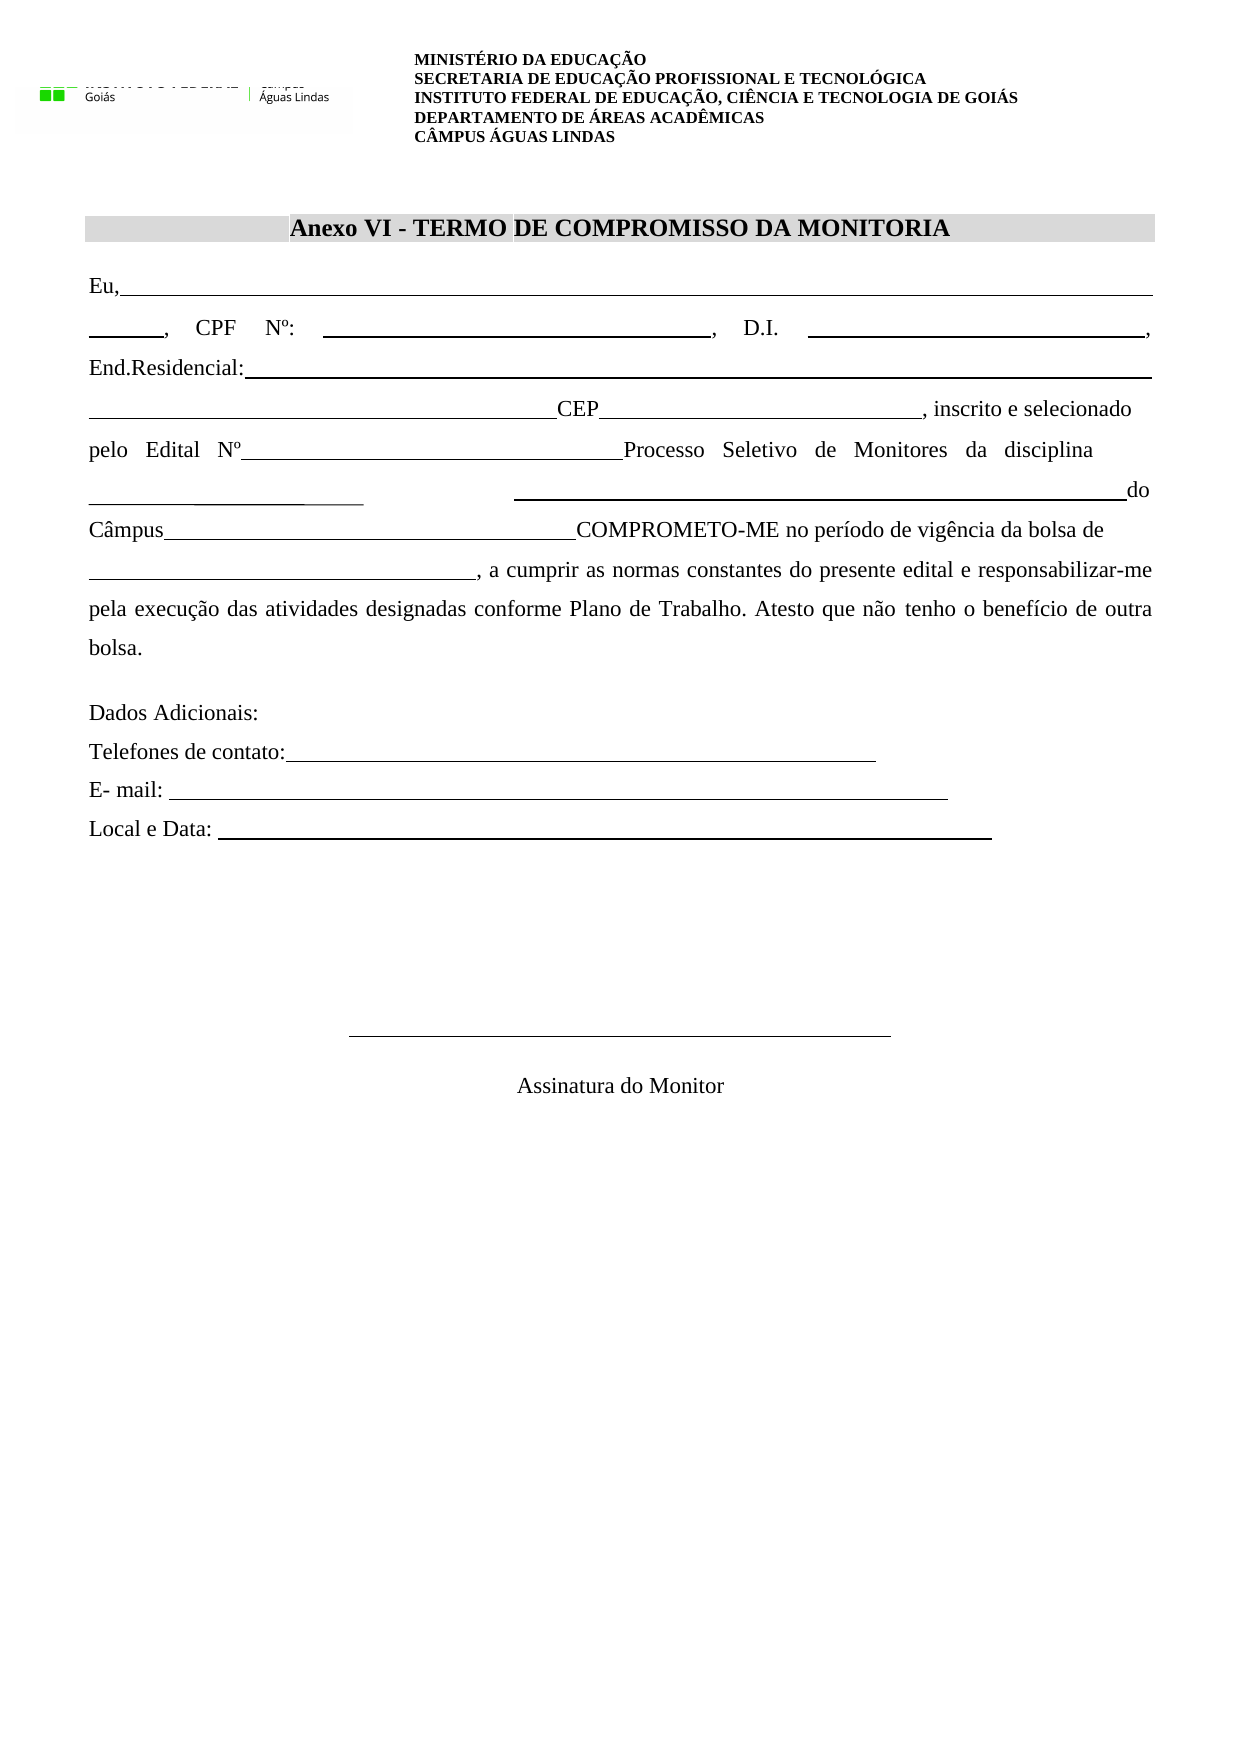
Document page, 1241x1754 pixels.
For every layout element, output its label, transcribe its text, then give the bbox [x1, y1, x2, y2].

text , a cumprir as normas constantes do presente edital e responsabilizar-me pela execução das atividades designadas conforme Plano de Trabalho. Atesto que não tenho o benefício de outra bolsa. [88, 556, 1152, 660]
text Assinatura do Monitor [493, 1073, 747, 1099]
text pelo Edital Nº Processo Seletivo de Monitores da disciplina [88, 436, 1190, 462]
text Telefones de contato: [88, 738, 1190, 764]
text E- mail: Local e Data: [88, 776, 992, 842]
subtitle Anexo VI - TERMO DE COMPROMISSO DA MONITORIA [85, 213, 1190, 242]
picture [14, 87, 354, 134]
text , CPF Nº: , D.I. , [88, 314, 1190, 340]
text End.Residencial: [88, 354, 1190, 381]
text Eu, [88, 271, 1190, 299]
text do Câmpus COMPROMETO-ME no período de vigência da bolsa de [88, 477, 1152, 542]
text Dados Adicionais: [88, 699, 1190, 726]
text CEP , inscrito e selecionado [88, 395, 1190, 422]
